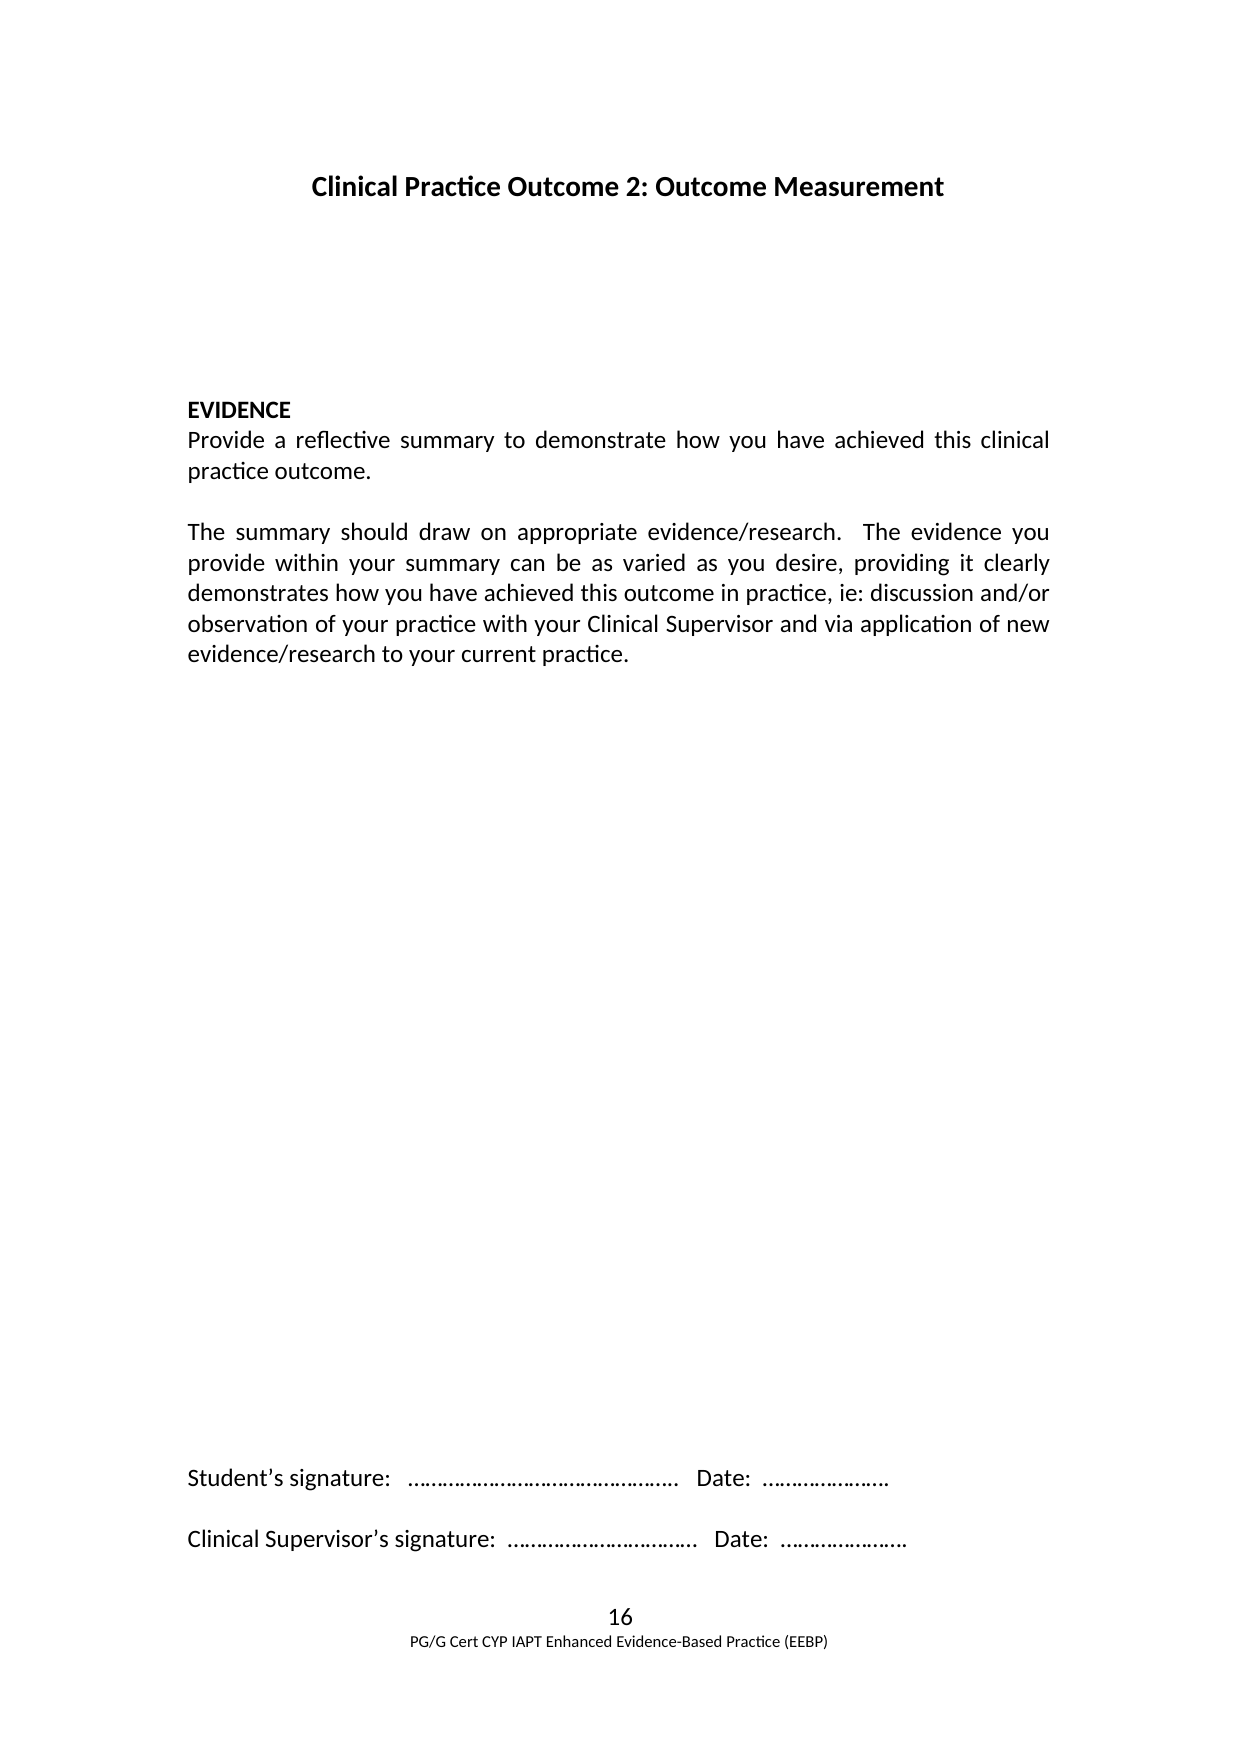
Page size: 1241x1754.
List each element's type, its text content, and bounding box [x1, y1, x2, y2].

text Student’s signature: ……………………………………….. Date: …………………. [187, 1462, 1162, 1493]
text EVIDENCE [187, 394, 1050, 425]
text The summary should draw on appropriate evidence/research. The evidence you provide within your summary can be as varied as you desire, providing it clearly demonstrates how you have achieved this outcome in practice, ie: discussion and/or observation of your practice with your Clinical Supervisor and via application of new evidence/research to your current practice. [187, 516, 1050, 669]
text Provide a reflective summary to demonstrate how you have achieved this clinical practice outcome. [187, 425, 1050, 486]
text Clinical Supervisor’s signature: …………………………… Date: …………………. [187, 1523, 1162, 1554]
